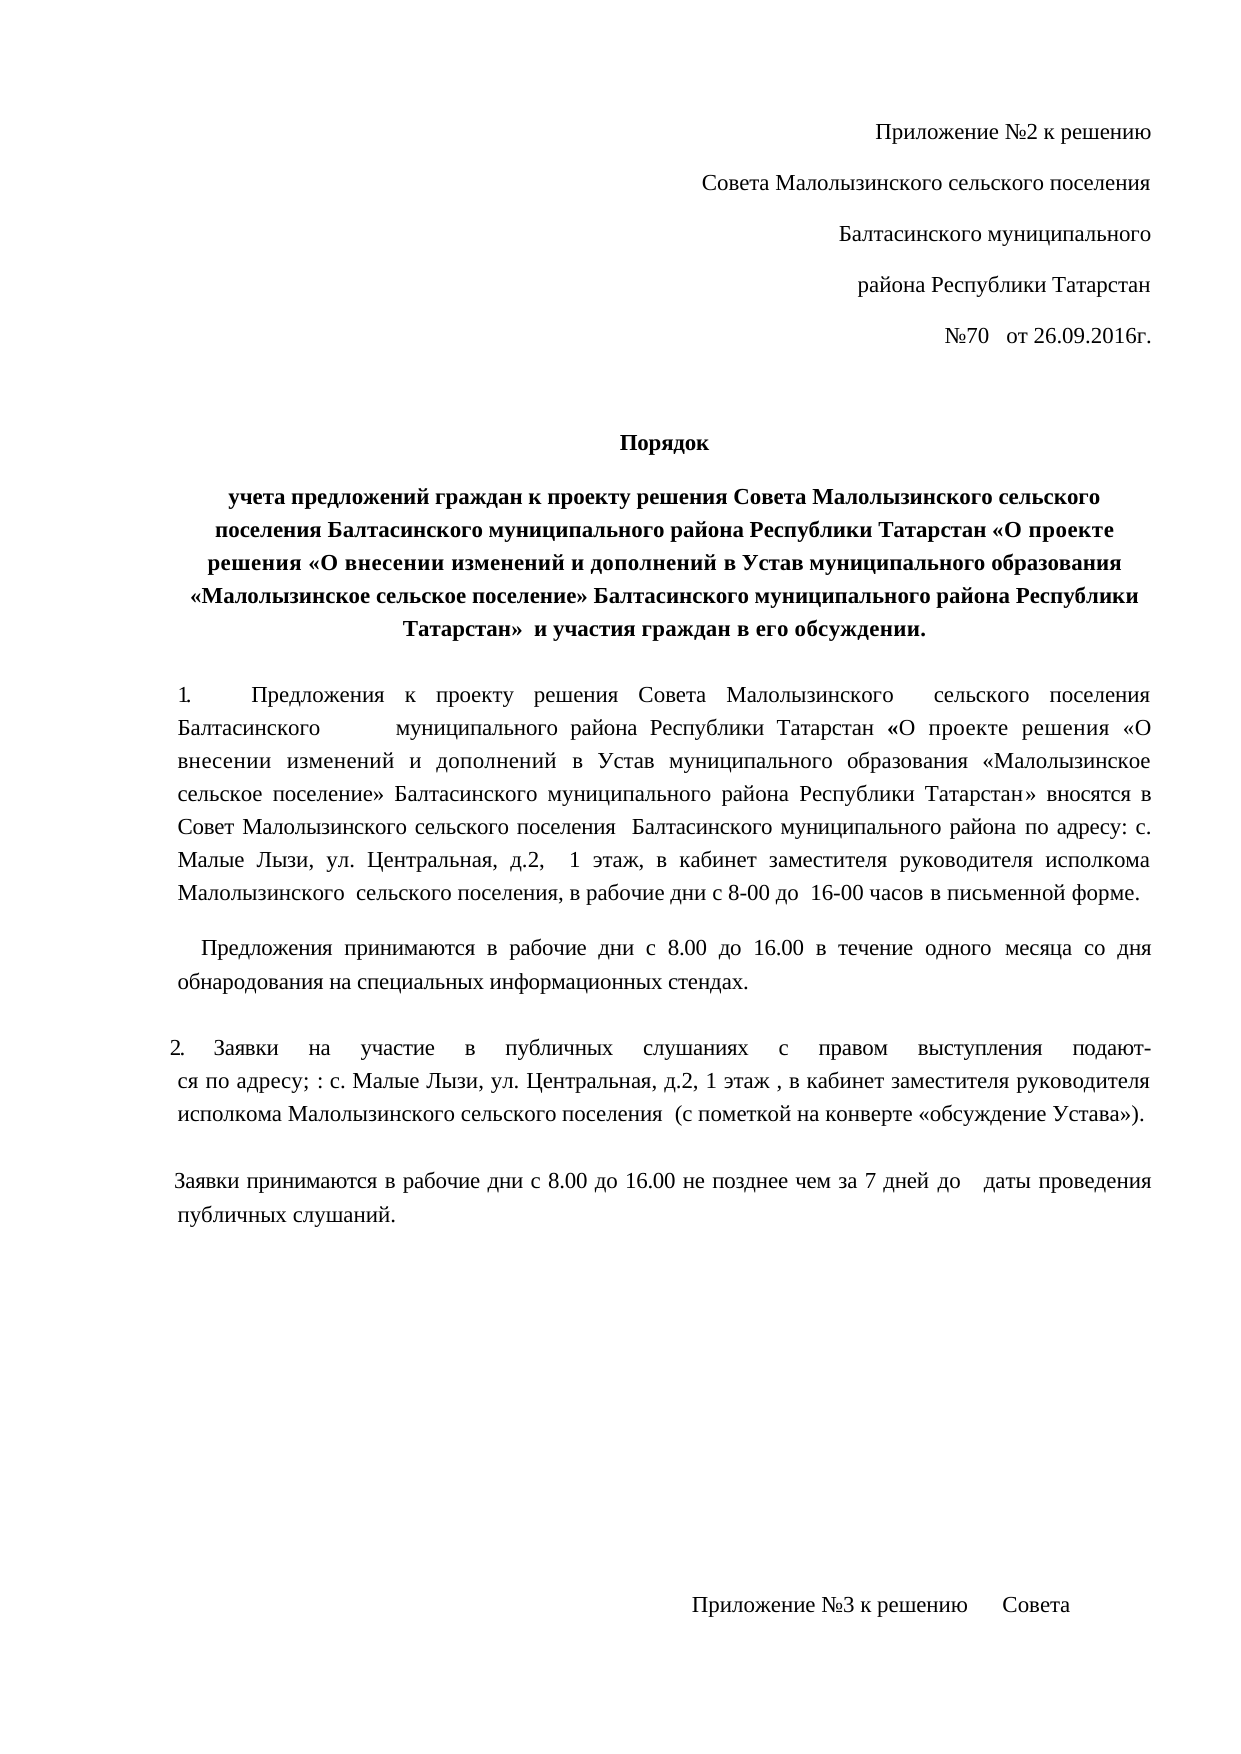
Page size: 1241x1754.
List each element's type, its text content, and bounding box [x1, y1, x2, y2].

text Балтасинского муниципального [177, 220, 1152, 247]
text Заявки принимаются в рабочие дни с 8.00 до 16.00 не позднее чем за 7 дней до даты проведения публичных слушаний. [174, 1162, 1152, 1229]
text №70 от 26.09.2016г. [177, 322, 1152, 349]
text Приложение №3 к решению Совета [646, 1591, 1152, 1618]
text Порядок [177, 424, 1152, 457]
text 1. Предложения к проекту решения Совета Малолызинского сельского поселения Балтасинского муниципального района Республики Татарстан «О проекте решения «О внесении изменений и дополнений в Устав муниципального образования «Малолызинское сельское поселение» Балтасинского муниципального района Республики Татарстан» вносятся в Совет Малолызинского сельского поселения Балтасинского муниципального района по адресу: с. Малые Лызи, ул. Центральная, д.2, 1 этаж, в кабинет заместителя руководителя исполкома Малолызинского сельского поселения, в рабочие дни с 8-00 до 16-00 часов в письменной форме. [177, 676, 1152, 907]
text Совета Малолызинского сельского поселения [177, 169, 1152, 196]
text 2. Заявки на участие в публичных слушаниях с правом выступления подают- ся по адресу; : с. Малые Лызи, ул. Центральная, д.2, 1 этаж , в кабинет заместителя руководителя исполкома Малолызинского сельского поселения (с пометкой на конверте «обсуждение Устава»). [141, 1029, 1152, 1128]
text Предложения принимаются в рабочие дни с 8.00 до 16.00 в течение одного месяца со дня обнародования на специальных информационных стендах. [177, 928, 1152, 996]
text Приложение №2 к решению [177, 118, 1152, 144]
text района Республики Татарстан [177, 271, 1152, 298]
text учета предложений граждан к проекту решения Совета Малолызинского сельского поселения Балтасинского муниципального района Республики Татарстан «О проекте решения «О внесении изменений и дополнений в Устав муниципального образования «Малолызинское сельское поселение» Балтасинского муниципального района Республики Татарстан» и участия граждан в его обсуждении. [177, 478, 1152, 643]
